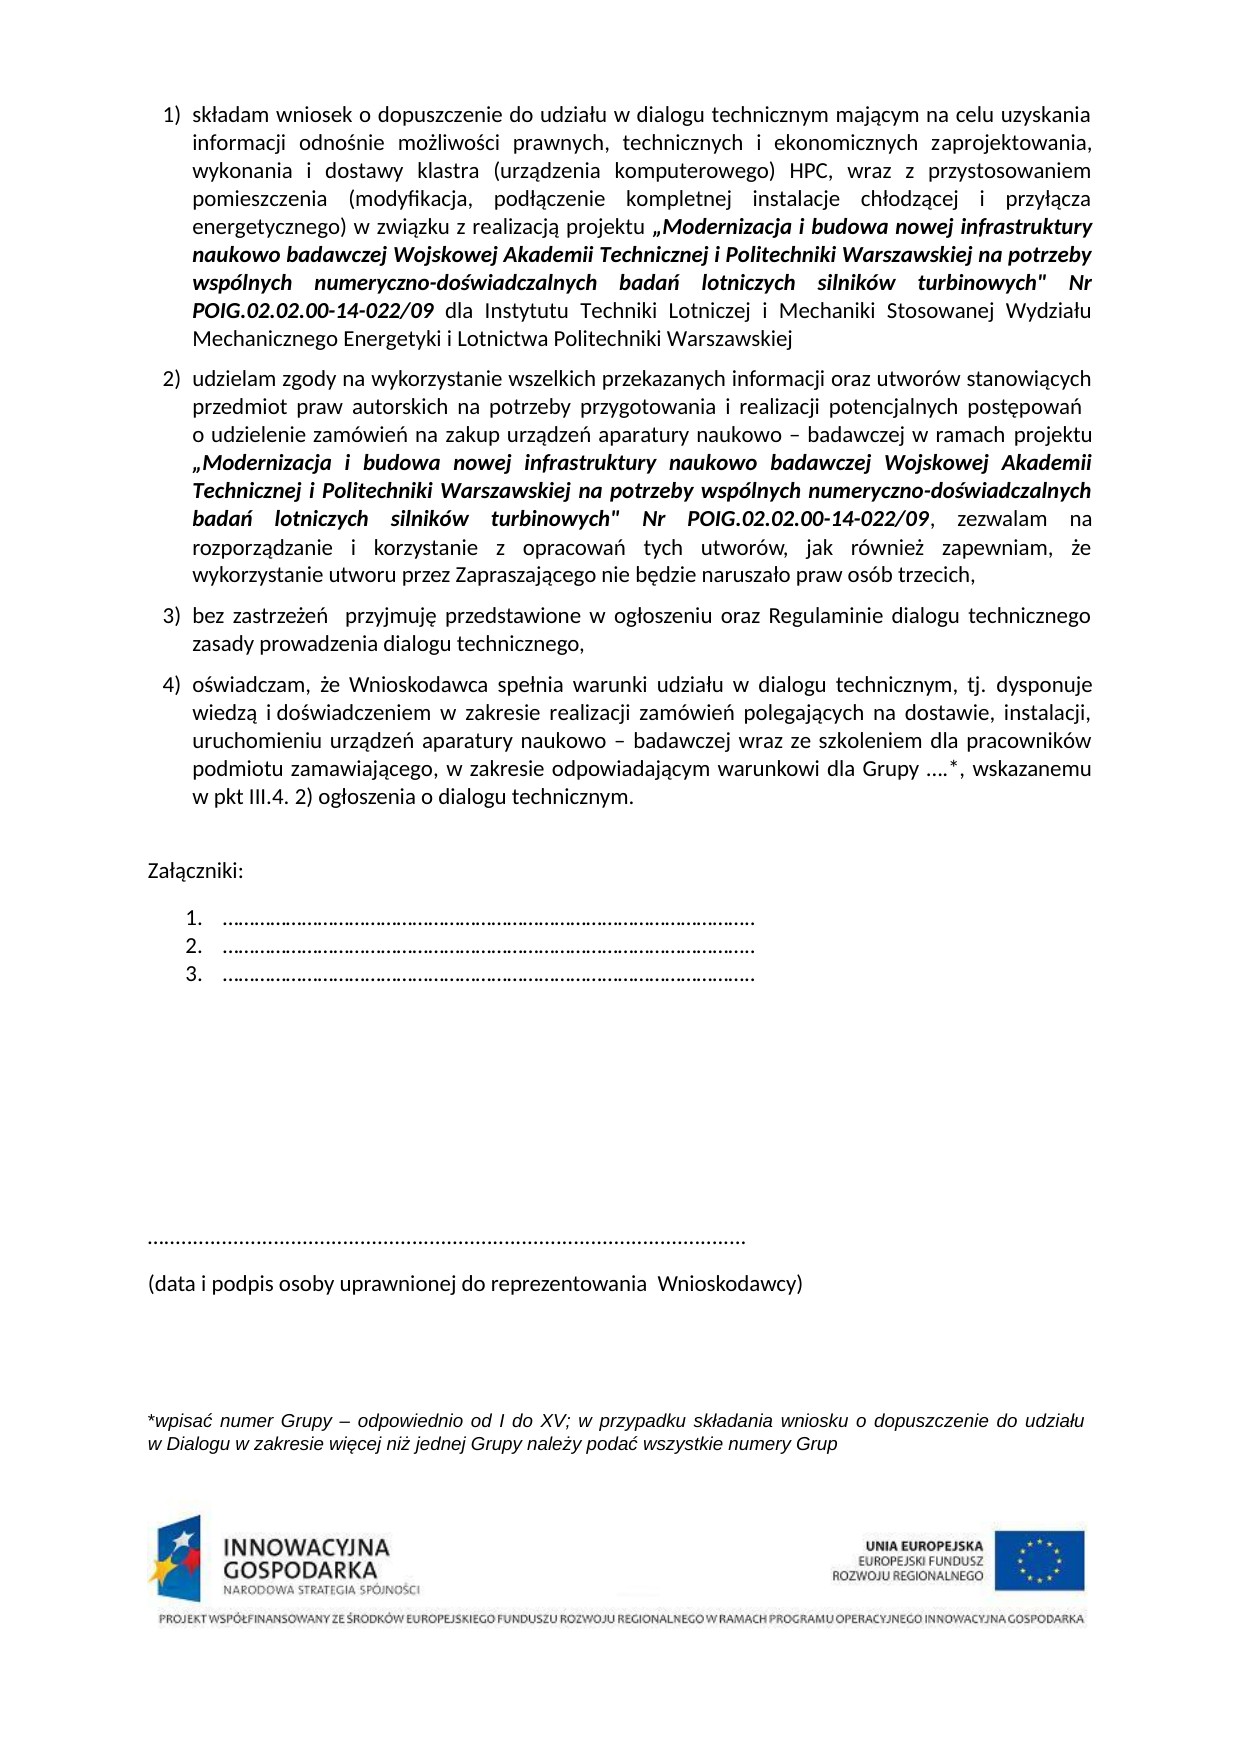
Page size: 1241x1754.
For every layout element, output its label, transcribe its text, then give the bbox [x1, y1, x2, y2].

picture [147, 1479, 1102, 1642]
list ……………………………………………………………………………………….. [185, 903, 1093, 932]
list oświadczam, że Wnioskodawca spełnia warunki udziału w dialogu technicznym, tj. dysponuje wiedzą i doświadczeniem w zakresie realizacji zamówień polegających na dostawie, instalacji, uruchomieniu urządzeń aparatury naukowo – badawczej wraz ze szkoleniem dla pracowników podmiotu zamawiającego, w zakresie odpowiadającym warunkowi dla Grupy ….*, wskazanemu w pkt III.4. 2) ogłoszenia o dialogu technicznym. [162, 670, 1093, 810]
text *wpisać numer Grupy – odpowiednio od I do XV; w przypadku składania wniosku o dopuszczenie do udziału w Dialogu w zakresie więcej niż jednej Grupy należy podać wszystkie numery Grup [148, 1409, 1093, 1454]
list bez zastrzeżeń przyjmuję przedstawione w ogłoszeniu oraz Regulaminie dialogu technicznego zasady prowadzenia dialogu technicznego, [162, 601, 1093, 657]
list udzielam zgody na wykorzystanie wszelkich przekazanych informacji oraz utworów stanowiących przedmiot praw autorskich na potrzeby przygotowania i realizacji potencjalnych postępowań o udzielenie zamówień na zakup urządzeń aparatury naukowo – badawczej w ramach projektu „Modernizacja i budowa nowej infrastruktury naukowo badawczej Wojskowej Akademii Technicznej i Politechniki Warszawskiej na potrzeby wspólnych numeryczno-doświadczalnych badań lotniczych silników turbinowych" Nr POIG.02.02.00-14-022/09, zezwalam na rozporządzanie i korzystanie z opracowań tych utworów, jak również zapewniam, że wykorzystanie utworu przez Zapraszającego nie będzie naruszało praw osób trzecich, [162, 364, 1093, 589]
list ……………………………………………………………………………………….. [185, 932, 1093, 959]
list składam wniosek o dopuszczenie do udziału w dialogu technicznym mającym na celu uzyskania informacji odnośnie możliwości prawnych, technicznych i ekonomicznych zaprojektowania, wykonania i dostawy klastra (urządzenia komputerowego) HPC, wraz z przystosowaniem pomieszczenia (modyfikacja, podłączenie kompletnej instalacje chłodzącej i przyłącza energetycznego) w związku z realizacją projektu „Modernizacja i budowa nowej infrastruktury naukowo badawczej Wojskowej Akademii Technicznej i Politechniki Warszawskiej na potrzeby wspólnych numeryczno-doświadczalnych badań lotniczych silników turbinowych" Nr POIG.02.02.00-14-022/09 dla Instytutu Techniki Lotniczej i Mechaniki Stosowanej Wydziału Mechanicznego Energetyki i Lotnictwa Politechniki Warszawskiej [162, 100, 1093, 352]
text (data i podpis osoby uprawnionej do reprezentowania Wnioskodawcy) [148, 1269, 1093, 1297]
text …..................................................................................................... [148, 1222, 1093, 1250]
text Załączniki: [148, 857, 1093, 885]
list ……………………………………………………………………………………….. [185, 959, 1093, 988]
